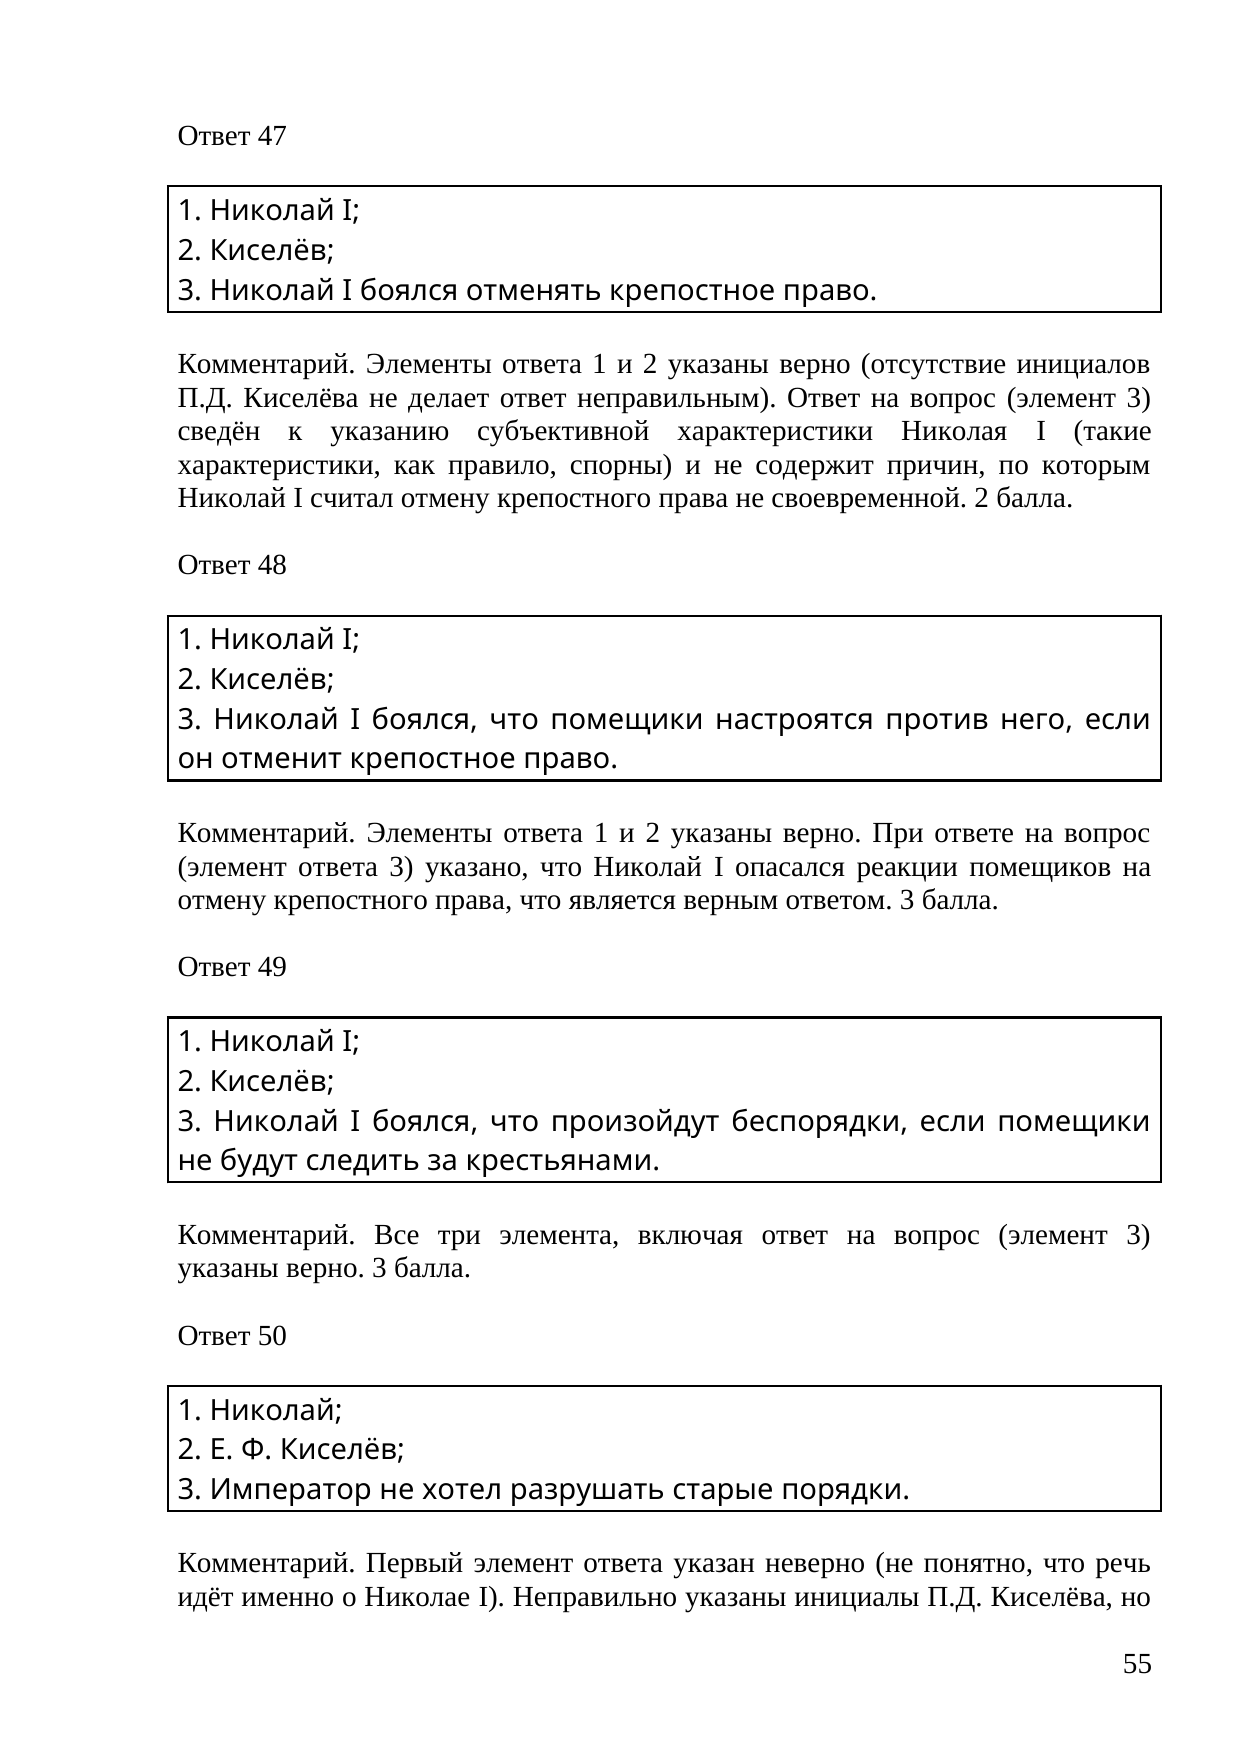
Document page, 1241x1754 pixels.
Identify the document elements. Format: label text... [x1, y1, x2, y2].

text 3. Николай I боялся, что произойдут беспорядки, если помещики не будут следить за крестьянами. [169, 1096, 1160, 1181]
text Ответ 50 [177, 1318, 1152, 1351]
text 1. Николай I; [169, 617, 1160, 658]
text Ответ 48 [177, 547, 1152, 581]
text Ответ 49 [177, 949, 1152, 983]
text 1. Николай I; [169, 1019, 1160, 1060]
text 2. Киселёв; [177, 229, 1152, 264]
text Ответ 47 [177, 118, 1152, 152]
text Комментарий. Элементы ответа 1 и 2 указаны верно. При ответе на вопрос (элемент ответа 3) указано, что Николай I опасался реакции помещиков на отмену крепостного права, что является верным ответом. 3 балла. [177, 815, 1152, 916]
text 3. Николай I боялся отменять крепостное право. [169, 264, 1160, 311]
text Комментарий. Все три элемента, включая ответ на вопрос (элемент 3) указаны верно. 3 балла. [177, 1217, 1152, 1284]
text 1. Николай I; [169, 187, 1160, 229]
text 2. Киселёв; [177, 1060, 1152, 1096]
text 2. Е. Ф. Киселёв; [177, 1428, 1152, 1464]
text 3. Император не хотел разрушать старые порядки. [169, 1464, 1160, 1510]
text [177, 1546, 1152, 1613]
text Комментарий. Элементы ответа 1 и 2 указаны верно (отсутствие инициалов П.Д. Киселёва не делает ответ неправильным). Ответ на вопрос (элемент 3) сведён к указанию субъективной характеристики Николая I (такие характеристики, как правило, спорны) и не содержит причин, по которым Николай I считал отмену крепостного права не своевременной. 2 балла. [177, 346, 1152, 514]
text 1. Николай; [169, 1387, 1160, 1428]
text 2. Киселёв; [177, 658, 1152, 694]
text 3. Николай I боялся, что помещики настроятся против него, если он отменит крепостное право. [169, 694, 1160, 779]
